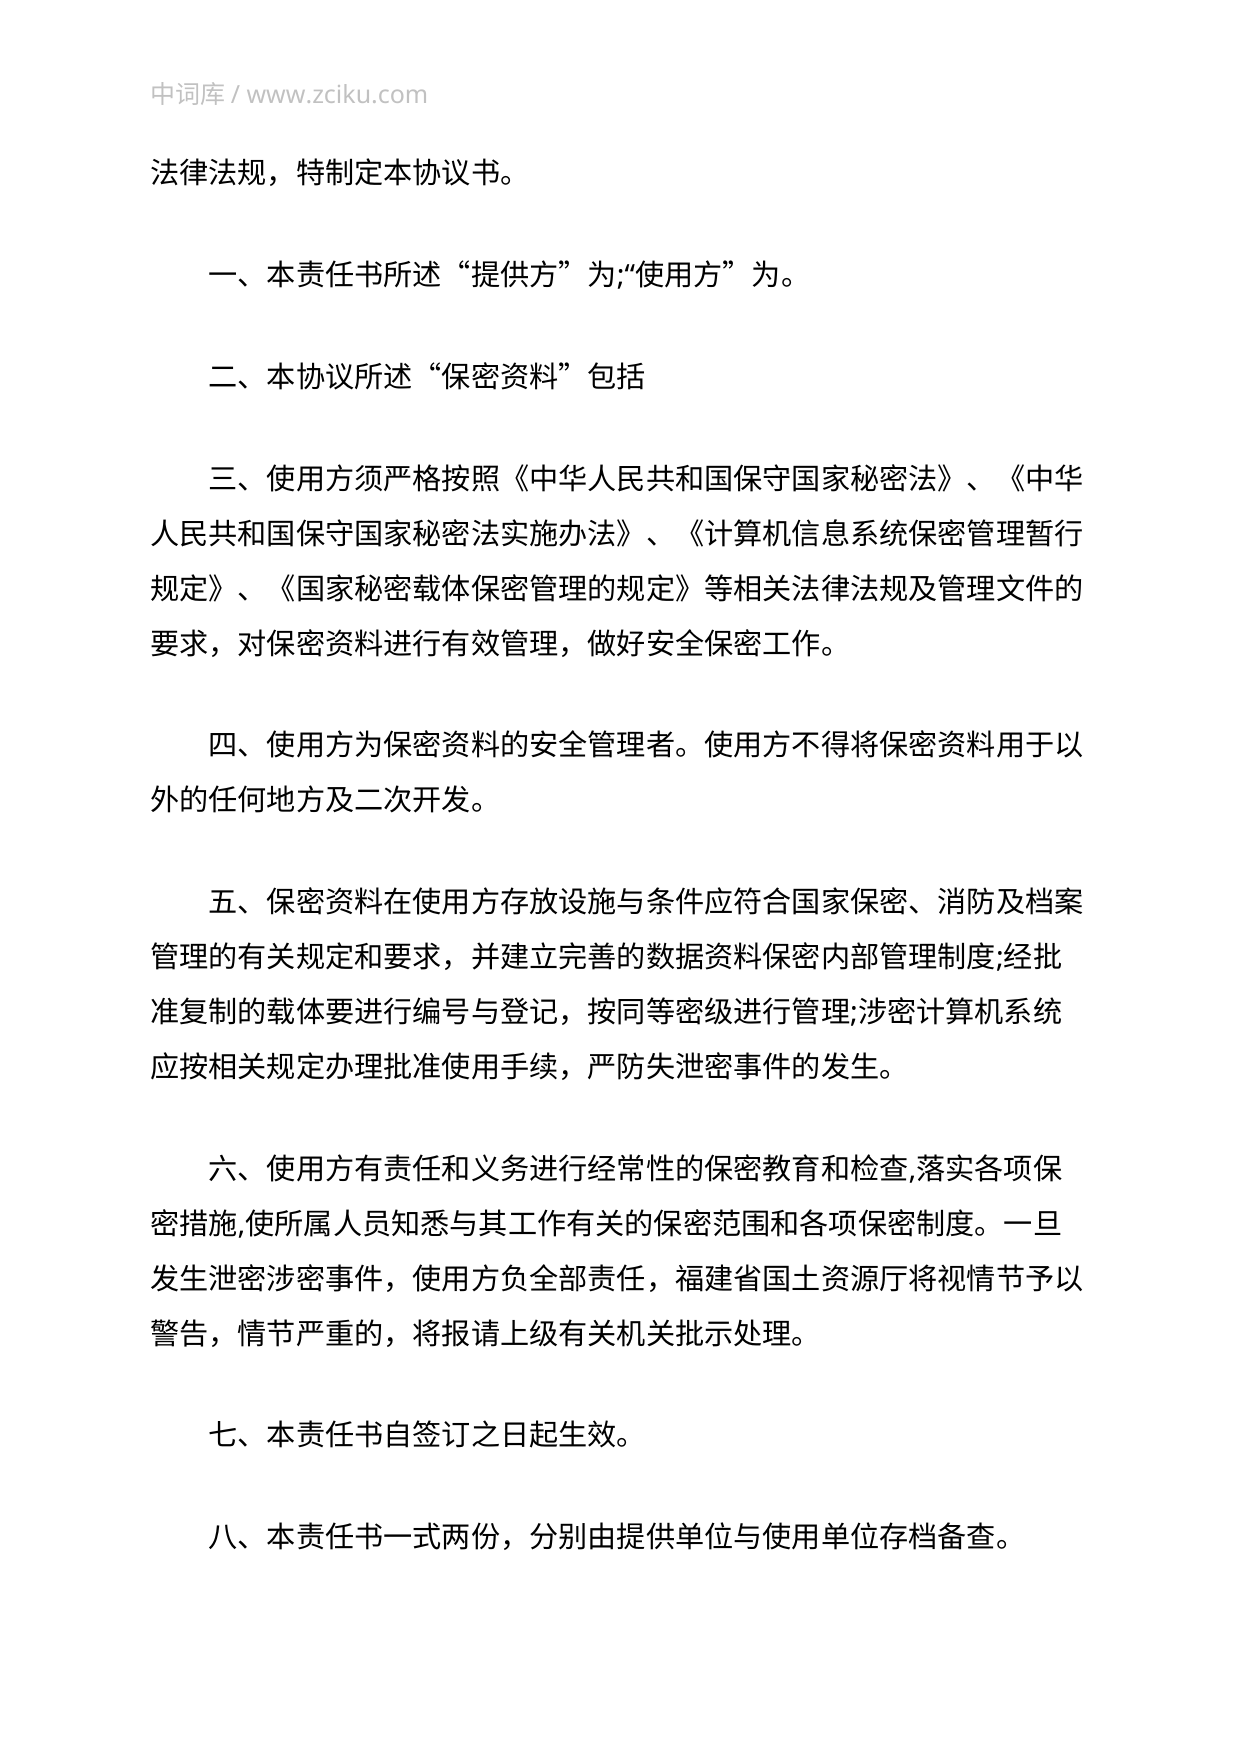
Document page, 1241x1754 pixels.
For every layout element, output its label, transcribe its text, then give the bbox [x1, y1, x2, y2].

text 八、本责任书一式两份，分别由提供单位与使用单位存档备查。 [150, 1514, 1090, 1556]
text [150, 150, 1090, 192]
text 七、本责任书自签订之日起生效。 [150, 1412, 1090, 1454]
text 三、使用方须严格按照《中华人民共和国保守国家秘密法》、《中华人民共和国保守国家秘密法实施办法》、《计算机信息系统保密管理暂行规定》、《国家秘密载体保密管理的规定》等相关法律法规及管理文件的要求，对保密资料进行有效管理，做好安全保密工作。 [150, 456, 1090, 662]
text 五、保密资料在使用方存放设施与条件应符合国家保密、消防及档案管理的有关规定和要求，并建立完善的数据资料保密内部管理制度;经批准复制的载体要进行编号与登记，按同等密级进行管理;涉密计算机系统应按相关规定办理批准使用手续，严防失泄密事件的发生。 [150, 879, 1090, 1086]
text 二、本协议所述“保密资料”包括 [150, 354, 1090, 396]
text 四、使用方为保密资料的安全管理者。使用方不得将保密资料用于以外的任何地方及二次开发。 [150, 722, 1090, 819]
text 六、使用方有责任和义务进行经常性的保密教育和检查,落实各项保密措施,使所属人员知悉与其工作有关的保密范围和各项保密制度。一旦发生泄密涉密事件，使用方负全部责任，福建省国土资源厅将视情节予以警告，情节严重的，将报请上级有关机关批示处理。 [150, 1145, 1090, 1352]
text 一、本责任书所述“提供方”为;“使用方”为。 [150, 252, 1090, 294]
